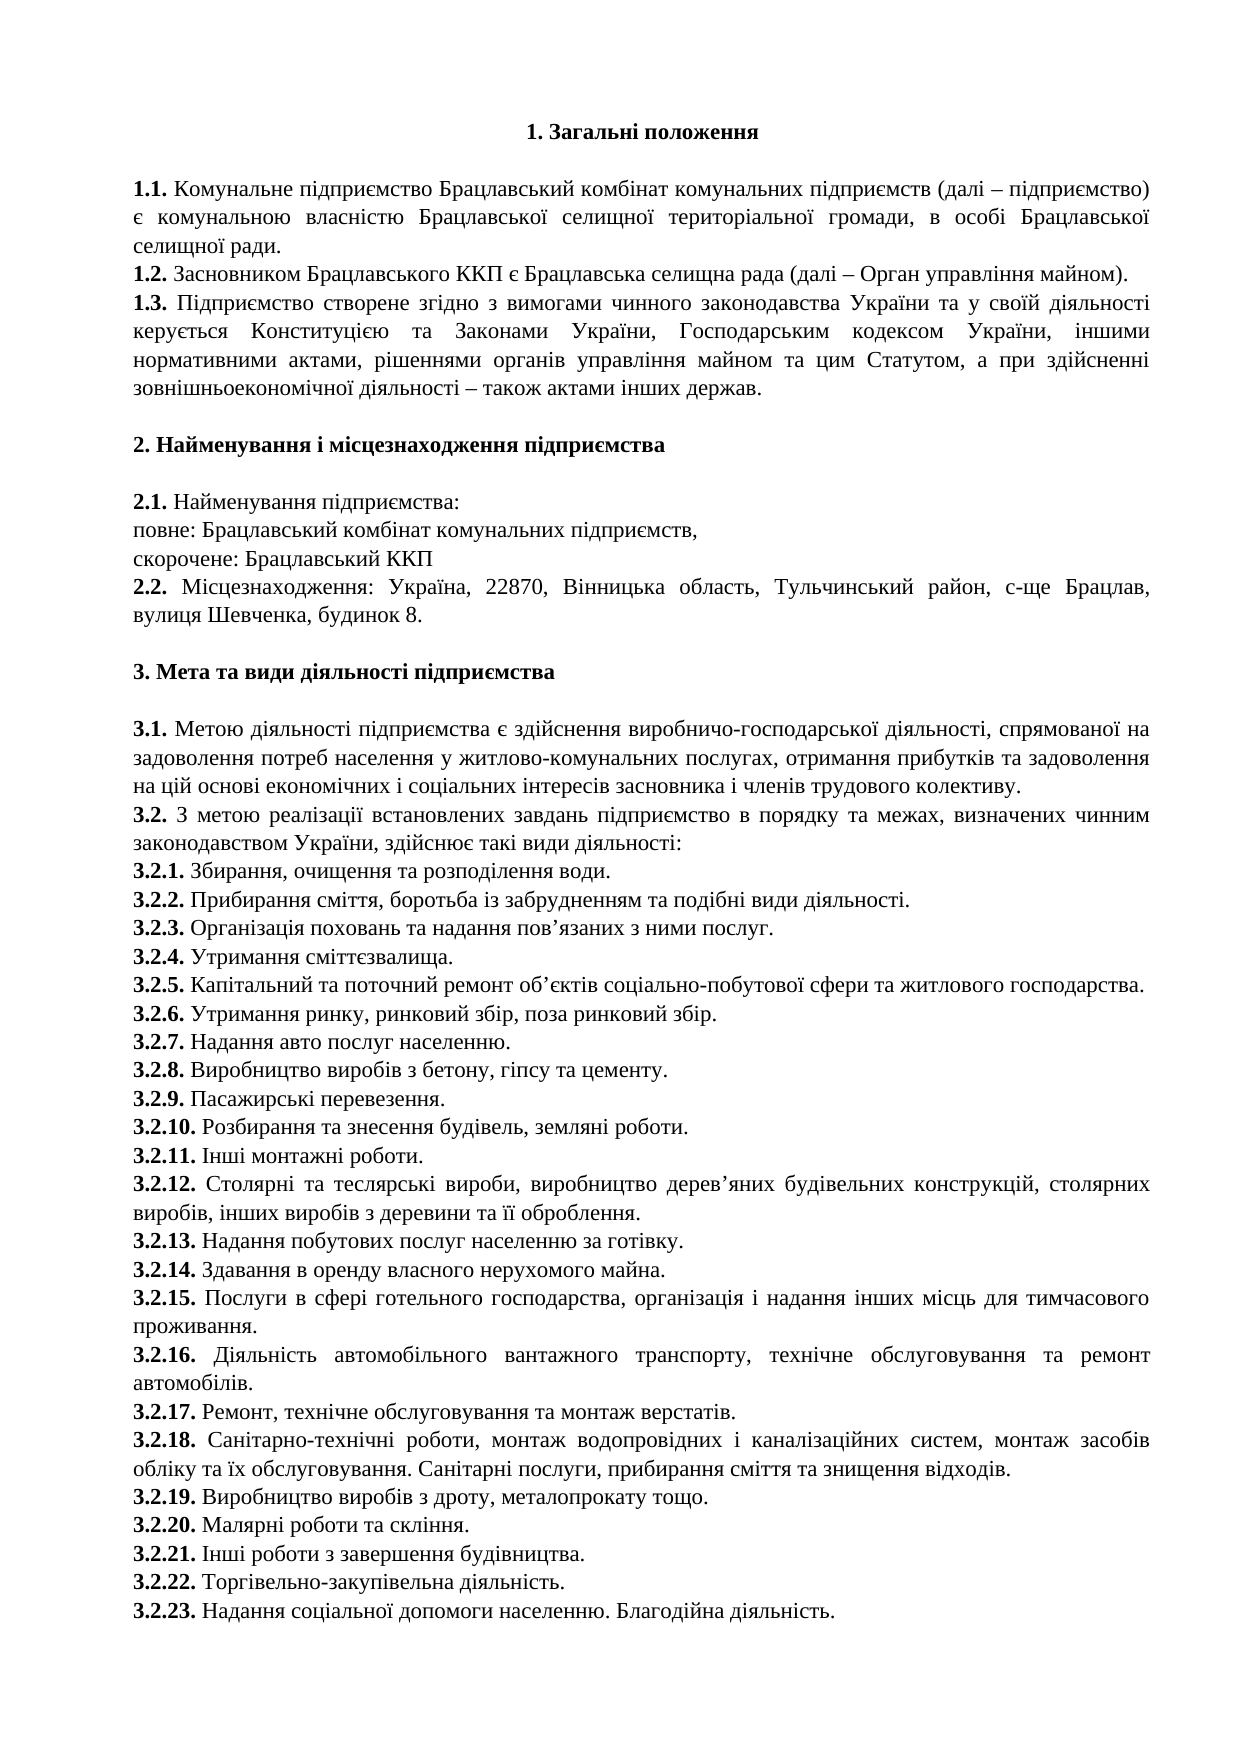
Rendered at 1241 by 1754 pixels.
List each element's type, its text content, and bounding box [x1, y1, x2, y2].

text повне: Брацлавський комбінат комунальних підприємств, [133, 516, 1152, 543]
text 2. Найменування і місцезнаходження підприємства [133, 431, 1152, 457]
text 1.1. Комунальне підприємство Брацлавський комбінат комунальних підприємств (далі – підприємство) є комунальною власністю Брацлавської селищної територіальної громади, в особі Брацлавської селищної ради. [133, 175, 1152, 258]
text 3.2.12. Столярні та теслярські вироби, виробництво дерев’яних будівельних конструкцій, столярних виробів, інших виробів з деревини та її оброблення. [133, 1170, 1152, 1225]
text 3.2.17. Ремонт, технічне обслуговування та монтаж верстатів. [133, 1398, 1152, 1424]
text 1.2. Засновником Брацлавського ККП є Брацлавська селищна рада (далі – Орган управління майном). [133, 260, 1152, 287]
text 3.2.3. Організація поховань та надання пов’язаних з ними послуг. [133, 914, 1152, 941]
text 3.2.7. Надання авто послуг населенню. [133, 1028, 1152, 1054]
text 1.3. Підприємство створене згідно з вимогами чинного законодавства України та у своїй діяльності керується Конституцією та Законами України, Господарським кодексом України, іншими нормативними актами, рішеннями органів управління майном та цим Статутом, а при здійсненні зовнішньоекономічної діяльності – також актами інших держав. [133, 289, 1152, 400]
text 3.2.5. Капітальний та поточний ремонт об’єктів соціально-побутової сфери та житлового господарства. [133, 971, 1152, 998]
text 3.2.8. Виробництво виробів з бетону, гіпсу та цементу. [133, 1057, 1152, 1083]
text 3.2.1. Збирання, очищення та розподілення води. [133, 857, 1152, 884]
text 3.2.15. Послуги в сфері готельного господарства, організація і надання інших місць для тимчасового проживання. [133, 1284, 1152, 1339]
text 3.2.4. Утримання сміттєзвалища. [133, 943, 1152, 969]
text 1. Загальні положення [133, 118, 1152, 144]
text 3.2.18. Санітарно-технічні роботи, монтаж водопровідних і каналізаційних систем, монтаж засобів обліку та їх обслуговування. Санітарні послуги, прибирання сміття та знищення відходів. [133, 1426, 1152, 1481]
text 3.2.21. Інші роботи з завершення будівництва. [133, 1540, 1152, 1566]
text 3. Мета та види діяльності підприємства [133, 658, 1152, 685]
text 3.2.14. Здавання в оренду власного нерухомого майна. [133, 1256, 1152, 1282]
text 3.2.2. Прибирання сміття, боротьба із забрудненням та подібні види діяльності. [133, 886, 1152, 912]
text скорочене: Брацлавський ККП [133, 545, 1152, 571]
text 3.2.13. Надання побутових послуг населенню за готівку. [133, 1227, 1152, 1253]
text 3.2.20. Малярні роботи та скління. [133, 1512, 1152, 1538]
text 3.1. Метою діяльності підприємства є здійснення виробничо-господарської діяльності, спрямованої на задоволення потреб населення у житлово-комунальних послугах, отримання прибутків та задоволення на цій основі економічних і соціальних інтересів засновника і членів трудового колективу. [133, 715, 1152, 798]
text 3.2.16. Діяльність автомобільного вантажного транспорту, технічне обслуговування та ремонт автомобілів. [133, 1341, 1152, 1396]
text 3.2.11. Інші монтажні роботи. [133, 1142, 1152, 1168]
text 3.2.9. Пасажирські перевезення. [133, 1085, 1152, 1111]
text 3.2.6. Утримання ринку, ринковий збір, поза ринковий збір. [133, 1000, 1152, 1026]
text 3.2.22. Торгівельно-закупівельна діяльність. [133, 1568, 1152, 1595]
text 2.2. Місцезнаходження: Україна, 22870, Вінницька область, Тульчинський район, с-ще Брацлав, вулиця Шевченка, будинок 8. [133, 573, 1152, 628]
text 3.2.19. Виробництво виробів з дроту, металопрокату тощо. [133, 1483, 1152, 1509]
text 2.1. Найменування підприємства: [133, 488, 1152, 514]
text 3.2.23. Надання соціальної допомоги населенню. Благодійна діяльність. [133, 1597, 1152, 1623]
text 3.2.10. Розбирання та знесення будівель, земляні роботи. [133, 1113, 1152, 1140]
text 3.2. З метою реалізації встановлених завдань підприємство в порядку та межах, визначених чинним законодавством України, здійснює такі види діяльності: [133, 801, 1152, 855]
